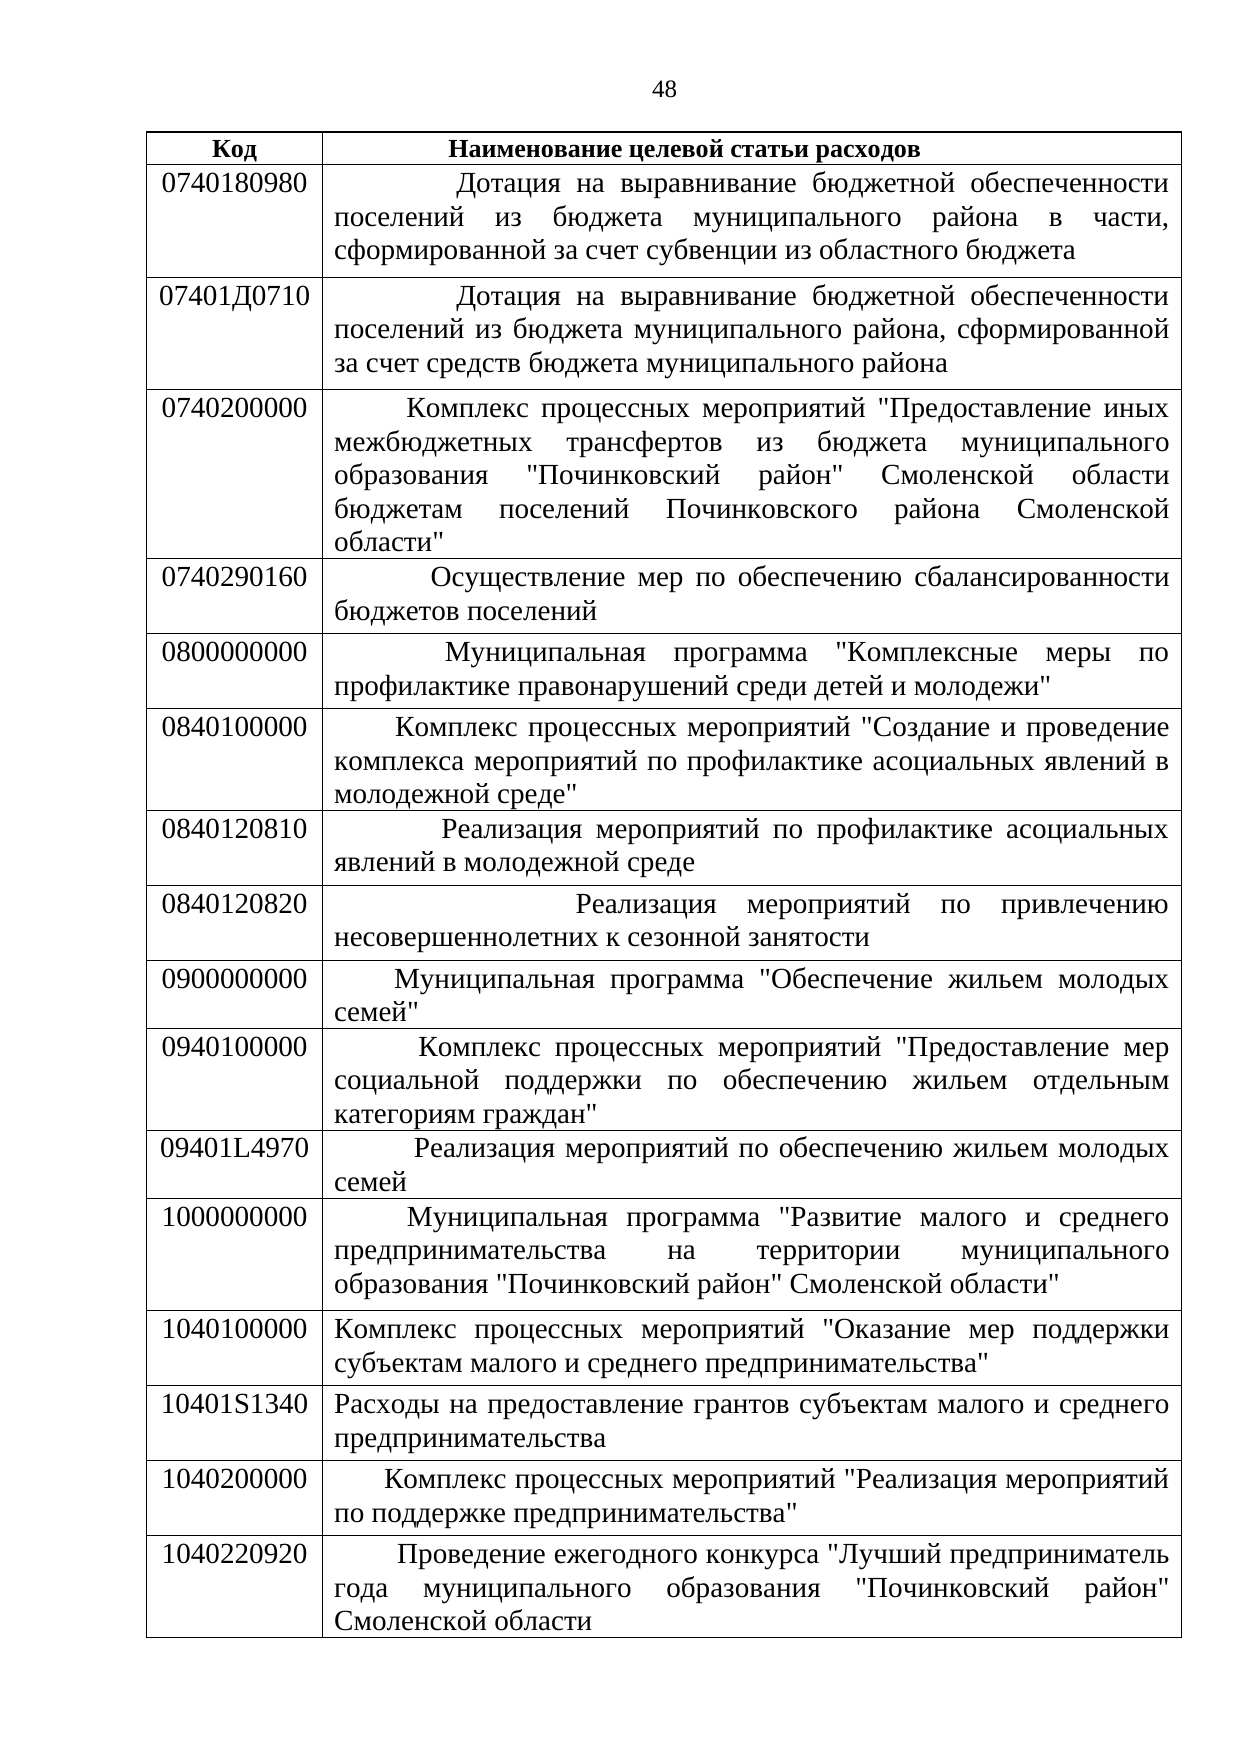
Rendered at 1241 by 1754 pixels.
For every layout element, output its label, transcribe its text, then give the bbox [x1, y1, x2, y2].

table_cell Муниципальная программа "Обеспечение жильем молодых семей" [323, 961, 1181, 1028]
table_cell 0740290160 [147, 559, 322, 633]
table_cell 10401S1340 [147, 1386, 322, 1460]
table_header Код [147, 133, 322, 164]
table_cell Комплекс процессных мероприятий "Оказание мер поддержки субъектам малого и среднего предпринимательства" [323, 1311, 1181, 1385]
table_cell Комплекс процессных мероприятий "Реализация мероприятий по поддержке предпринимательства" [323, 1461, 1181, 1535]
table_cell 1040200000 [147, 1461, 322, 1535]
table_cell 0900000000 [147, 961, 322, 1028]
table_cell 0840120820 [147, 886, 322, 960]
table_cell Реализация мероприятий по привлечению несовершеннолетних к сезонной занятости [323, 886, 1181, 960]
table_cell Проведение ежегодного конкурса "Лучший предприниматель года муниципального образования "Починковский район" Смоленской области [323, 1536, 1181, 1637]
table_cell Расходы на предоставление грантов субъектам малого и среднего предпринимательства [323, 1386, 1181, 1460]
table_cell Реализация мероприятий по профилактике асоциальных явлений в молодежной среде [323, 811, 1181, 885]
table_cell Реализация мероприятий по обеспечению жильем молодых семей [323, 1131, 1181, 1198]
table_cell Дотация на выравнивание бюджетной обеспеченности поселений из бюджета муниципального района, сформированной за счет средств бюджета муниципального района [323, 278, 1181, 389]
table_cell 0940100000 [147, 1029, 322, 1129]
table_cell 0800000000 [147, 634, 322, 708]
table_cell 0840120810 [147, 811, 322, 885]
table_cell 1000000000 [147, 1199, 322, 1310]
table_header Наименование целевой статьи расходов [323, 133, 1181, 164]
table_cell 09401L4970 [147, 1131, 322, 1198]
table_cell 07401Д0710 [147, 278, 322, 389]
table_cell 1040100000 [147, 1311, 322, 1385]
table_cell Муниципальная программа "Развитие малого и среднего предпринимательства на территории муниципального образования "Починковский район" Смоленской области" [323, 1199, 1181, 1310]
table_cell Дотация на выравнивание бюджетной обеспеченности поселений из бюджета муниципального района в части, сформированной за счет субвенции из областного бюджета [323, 165, 1181, 277]
table_cell Комплекс процессных мероприятий "Создание и проведение комплекса мероприятий по профилактике асоциальных явлений в молодежной среде" [323, 709, 1181, 810]
table_cell Осуществление мер по обеспечению сбалансированности бюджетов поселений [323, 559, 1181, 633]
table_cell Муниципальная программа "Комплексные меры по профилактике правонарушений среди детей и молодежи" [323, 634, 1181, 708]
table_cell 1040220920 [147, 1536, 322, 1637]
table_cell 0840100000 [147, 709, 322, 810]
table_cell Комплекс процессных мероприятий "Предоставление мер социальной поддержки по обеспечению жильем отдельным категориям граждан" [323, 1029, 1181, 1129]
table_cell 0740200000 [147, 390, 322, 558]
table_cell Комплекс процессных мероприятий "Предоставление иных межбюджетных трансфертов из бюджета муниципального образования "Починковский район" Смоленской области бюджетам поселений Починковского района Смоленской области" [323, 390, 1181, 558]
table_cell 0740180980 [147, 165, 322, 277]
